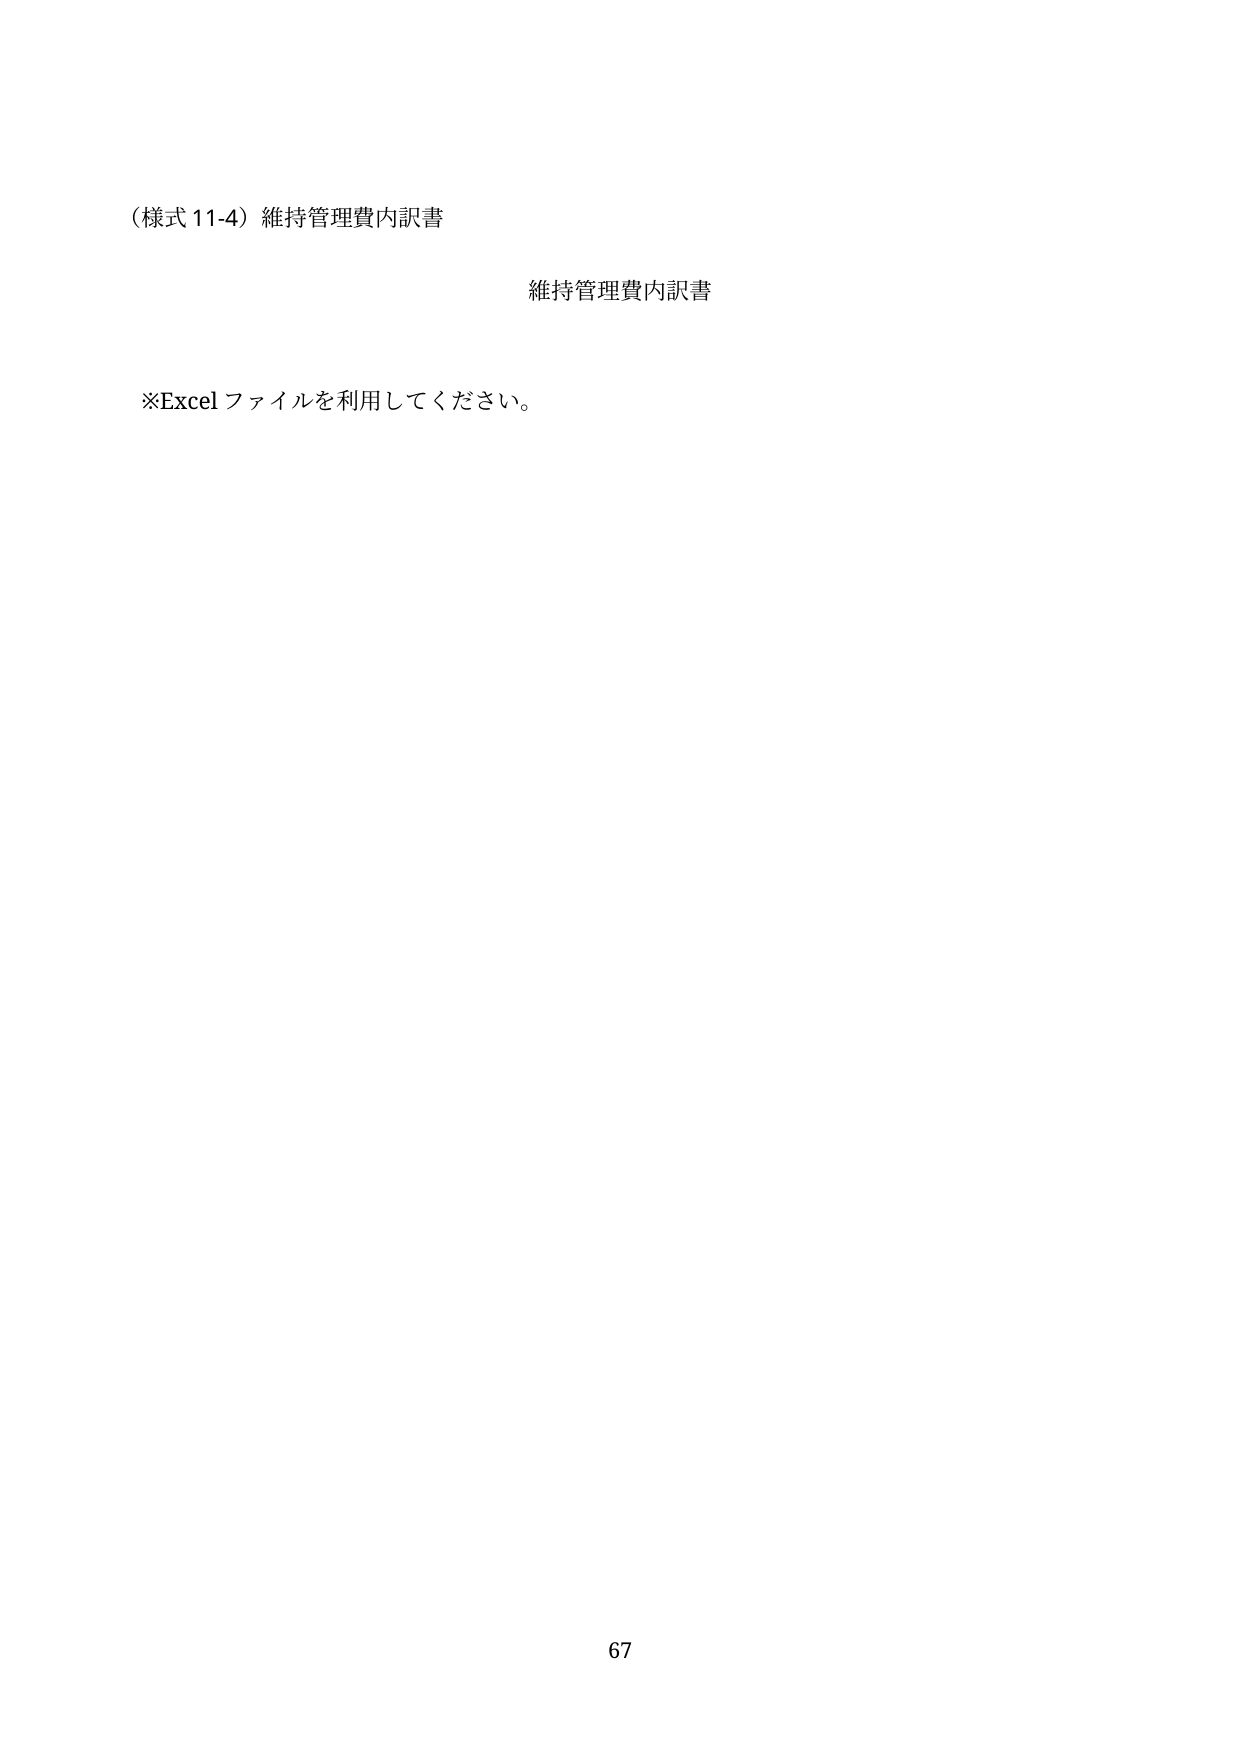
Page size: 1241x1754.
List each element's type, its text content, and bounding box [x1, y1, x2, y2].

text ※Excelファイルを利用してください。 [118, 381, 1122, 418]
text 維持管理費内訳書 [118, 273, 1122, 306]
list （様式11-4）維持管理費内訳書 [118, 198, 1122, 235]
